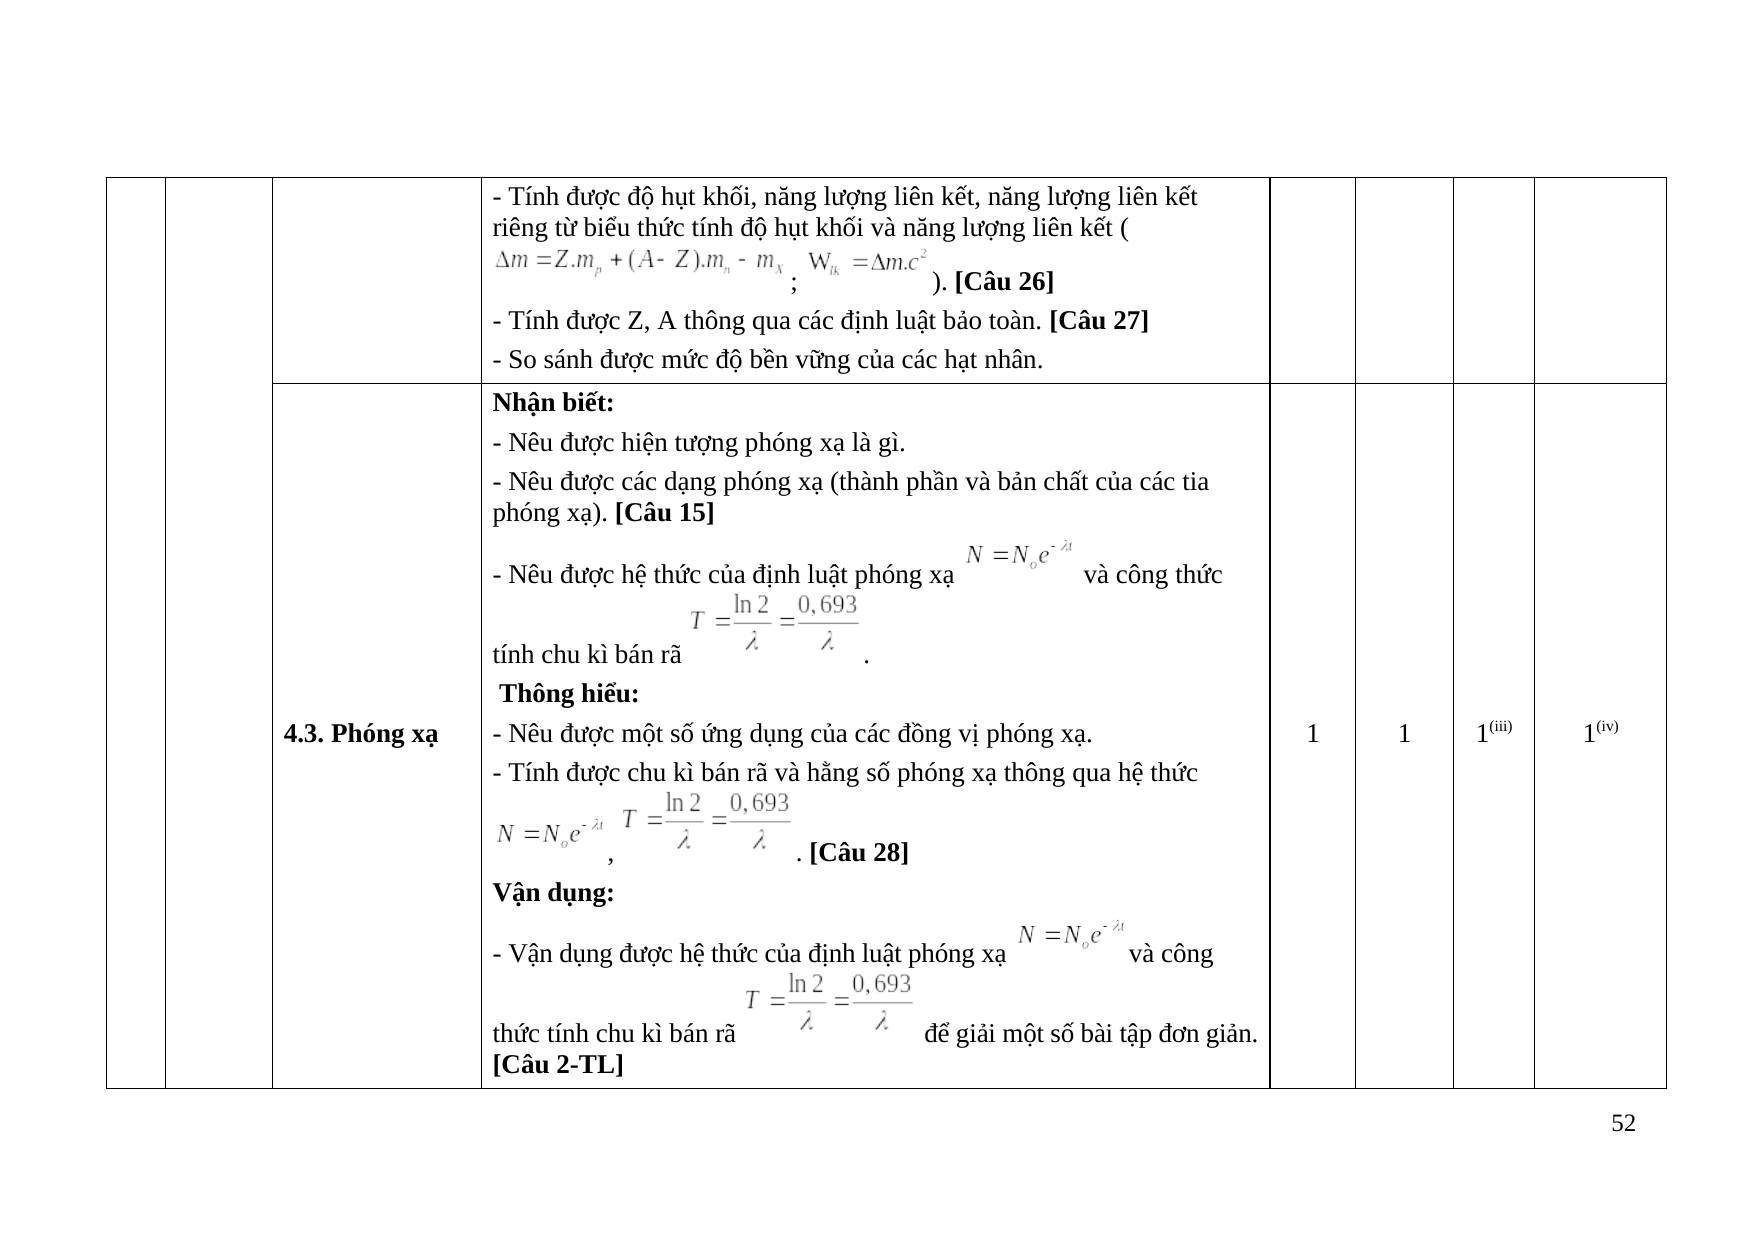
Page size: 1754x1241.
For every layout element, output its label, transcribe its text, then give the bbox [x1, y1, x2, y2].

table_cell 1 [1271, 384, 1355, 1088]
table_cell [1535, 178, 1666, 383]
table_cell 4.3. Phóng xạ [273, 384, 481, 1088]
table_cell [482, 178, 1269, 383]
table_cell 2 [1356, 178, 1453, 383]
table_cell 1(iii) [1454, 384, 1534, 1088]
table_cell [273, 178, 481, 383]
table_cell 1 [1271, 178, 1355, 383]
table_cell [1454, 178, 1534, 383]
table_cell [482, 384, 1269, 1088]
table_cell 1 [1356, 384, 1453, 1088]
table_cell 1(iv) [1535, 384, 1666, 1088]
